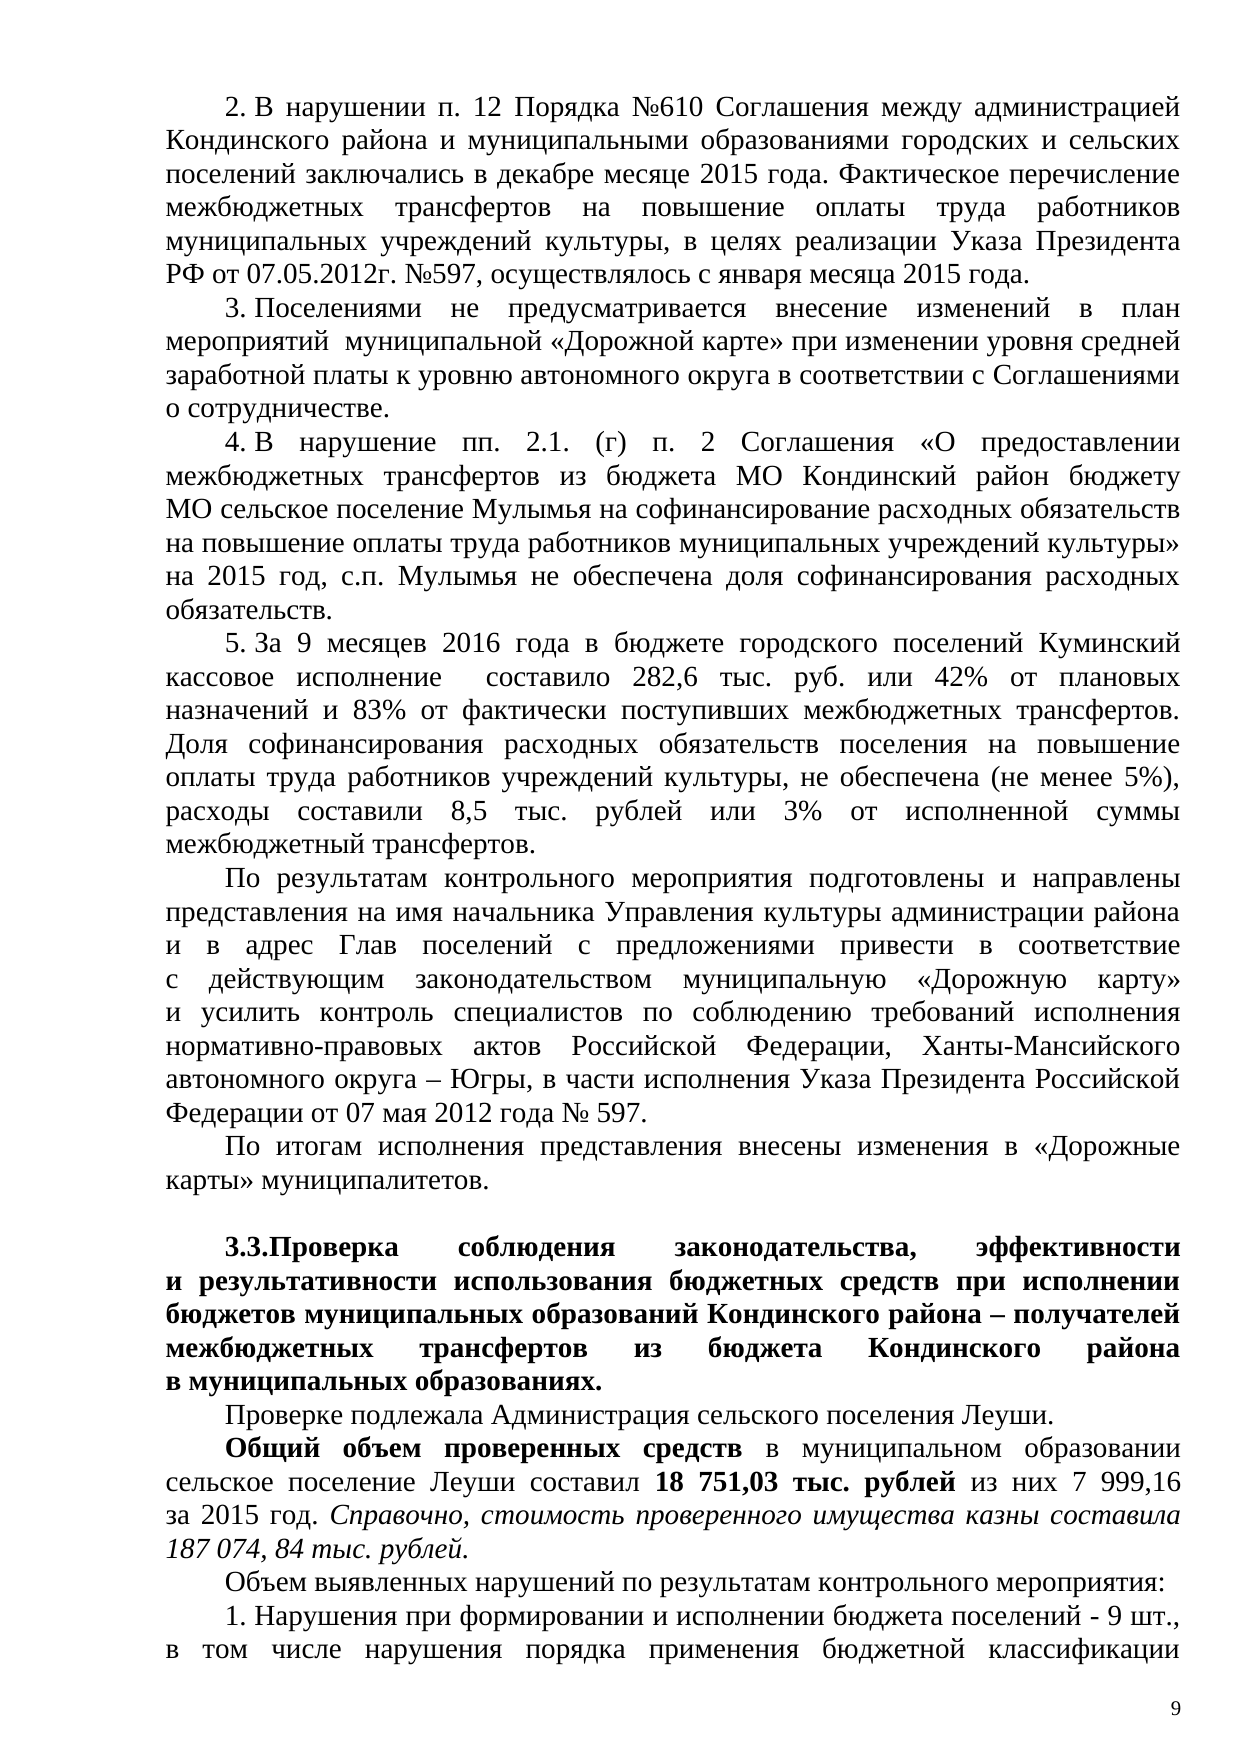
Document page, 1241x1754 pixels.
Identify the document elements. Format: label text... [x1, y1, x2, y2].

list По итогам исполнения представления внесены изменения в «Дорожные карты» муниципалитетов. [165, 1128, 1181, 1196]
list За 9 месяцев 2016 года в бюджете городского поселений Куминский кассовое исполнение составило 282,6 тыс. руб. или 42% от плановых назначений и 83% от фактически поступивших межбюджетных трансфертов. Доля софинансирования расходных обязательств поселения на повышение оплаты труда работников учреждений культуры, не обеспечена (не менее 5%), расходы составили 8,5 тыс. рублей или 3% от исполненной суммы межбюджетный трансфертов. [165, 625, 1181, 860]
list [165, 1598, 1181, 1665]
text Объем выявленных нарушений по результатам контрольного мероприятия: [165, 1564, 1181, 1598]
list Проверка соблюдения законодательства, эффективности и результативности использования бюджетных средств при исполнении бюджетов муниципальных образований Кондинского района – получателей межбюджетных трансфертов из бюджета Кондинского района в муниципальных образованиях. [165, 1229, 1181, 1397]
text Проверке подлежала Администрация сельского поселения Леуши. [165, 1397, 1181, 1430]
text Общий объем проверенных средств в муниципальном образовании сельское поселение Леуши составил 18 751,03 тыс. рублей из них 7 999,16 за 2015 год. Справочно, стоимость проверенного имущества казны составила 187 074, 84 тыс. рублей. [165, 1430, 1181, 1564]
list Поселениями не предусматривается внесение изменений в план мероприятий муниципальной «Дорожной карте» при изменении уровня средней заработной платы к уровню автономного округа в соответствии с Соглашениями о сотрудничестве. [165, 290, 1181, 424]
list По результатам контрольного мероприятия подготовлены и направлены представления на имя начальника Управления культуры администрации района и в адрес Глав поселений с предложениями привести в соответствие с действующим законодательством муниципальную «Дорожную карту» и усилить контроль специалистов по соблюдению требований исполнения нормативно-правовых актов Российской Федерации, Ханты-Мансийского автономного округа – Югры, в части исполнения Указа Президента Российской Федерации от 07 мая 2012 года № 597. [165, 860, 1181, 1128]
list В нарушении п. 12 Порядка №610 Соглашения между администрацией Кондинского района и муниципальными образованиями городских и сельских поселений заключались в декабре месяце 2015 года. Фактическое перечисление межбюджетных трансфертов на повышение оплаты труда работников муниципальных учреждений культуры, в целях реализации Указа Президента РФ от 07.05.2012г. №597, осуществлялось с января месяца 2015 года. [165, 89, 1181, 290]
list В нарушение пп. 2.1. (г) п. 2 Соглашения «О предоставлении межбюджетных трансфертов из бюджета МО Кондинский район бюджету МО сельское поселение Мулымья на софинансирование расходных обязательств на повышение оплаты труда работников муниципальных учреждений культуры» на 2015 год, с.п. Мулымья не обеспечена доля софинансирования расходных обязательств. [165, 424, 1181, 625]
